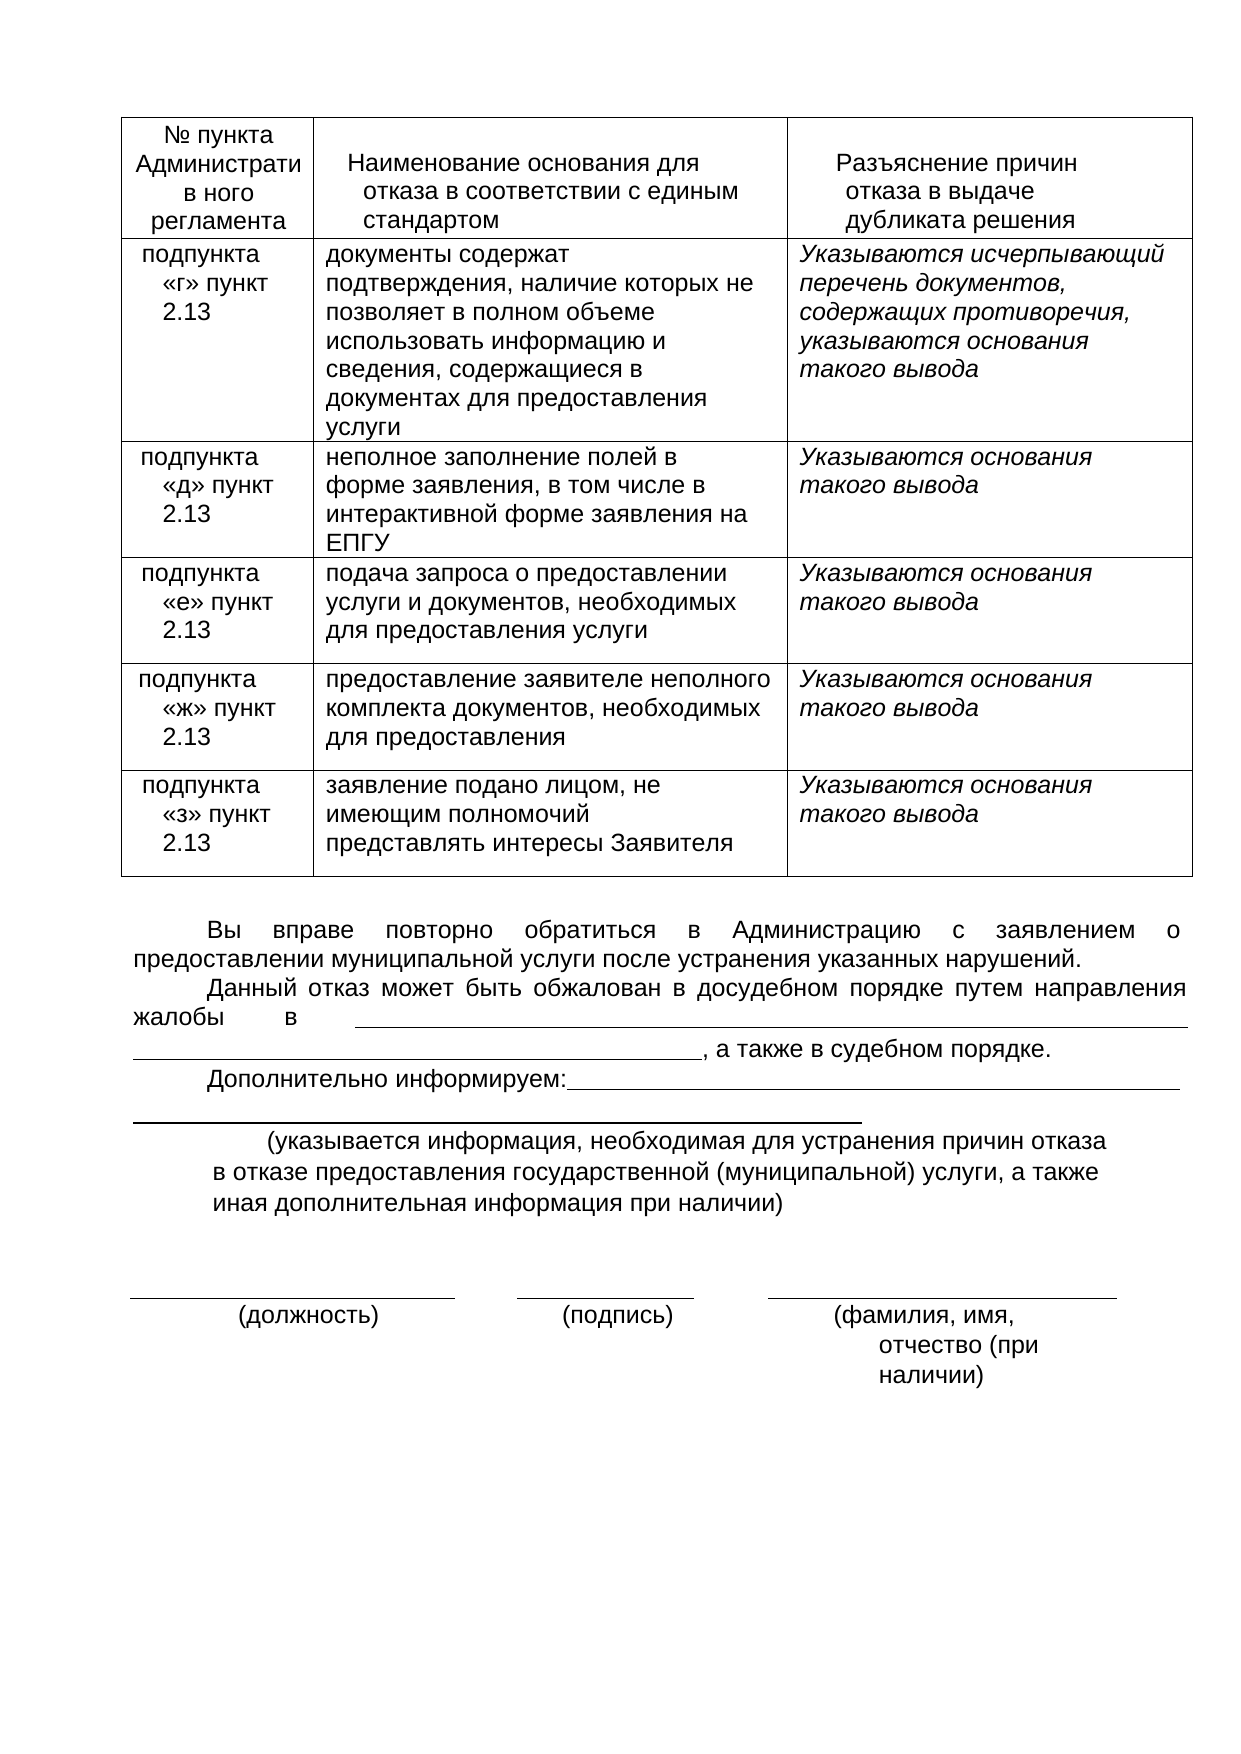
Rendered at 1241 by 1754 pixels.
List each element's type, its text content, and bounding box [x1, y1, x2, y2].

table_cell подпункта «г» пункт 2.13 [122, 239, 313, 441]
table_cell подпункта «з» пункт 2.13 [122, 771, 313, 876]
table_cell Указываются основания такого вывода [788, 664, 1192, 769]
text Вы вправе повторно обратиться в Администрацию с заявлением о предоставлении муниципальной услуги после устранения указанных нарушений. [133, 915, 1182, 973]
text Данный отказ может быть обжалован в досудебном порядке путем направления жалобы в [133, 973, 1188, 1030]
table_cell подпункта «е» пункт 2.13 [122, 558, 313, 663]
table_cell предоставление заявителе неполного комплекта документов, необходимых для предоставления [314, 664, 787, 769]
table_cell Указываются основания такого вывода [788, 558, 1192, 663]
table_cell подпункта «ж» пункт 2.13 [122, 664, 313, 769]
table_cell Указываются исчерпывающий перечень документов, содержащих противоречия, указываются основания такого вывода [788, 239, 1192, 441]
table_cell документы содержат подтверждения, наличие которых не позволяет в полном объеме использовать информацию и сведения, содержащиеся в документах для предоставления услуги [314, 239, 787, 441]
table_header № пункта Административ ного регламента [122, 118, 313, 238]
table_cell подача запроса о предоставлении услуги и документов, необходимых для предоставления услуги [314, 558, 787, 663]
table_cell Указываются основания такого вывода [788, 771, 1192, 876]
text (должность) (подпись) (фамилия, имя, отчество (при наличии) [238, 1294, 1051, 1388]
text , а также в судебном порядке. [133, 1030, 1205, 1064]
text (указывается информация, необходимая для устранения причин отказа в отказе предоставления государственной (муниципальной) услуги, а также иная дополнительная информация при наличии) [212, 1122, 1123, 1217]
table_cell неполное заполнение полей в форме заявления, в том числе в интерактивной форме заявления на ЕПГУ [314, 442, 787, 557]
table_header Наименование основания для отказа в соответствии с единым стандартом [314, 118, 787, 238]
table_cell Указываются основания такого вывода [788, 442, 1192, 557]
table_cell подпункта «д» пункт 2.13 [122, 442, 313, 557]
table_header Разъяснение причин отказа в выдаче дубликата решения [788, 118, 1192, 238]
text Дополнительно информируем: [207, 1064, 1205, 1093]
table_cell заявление подано лицом, не имеющим полномочий представлять интересы Заявителя [314, 771, 787, 876]
